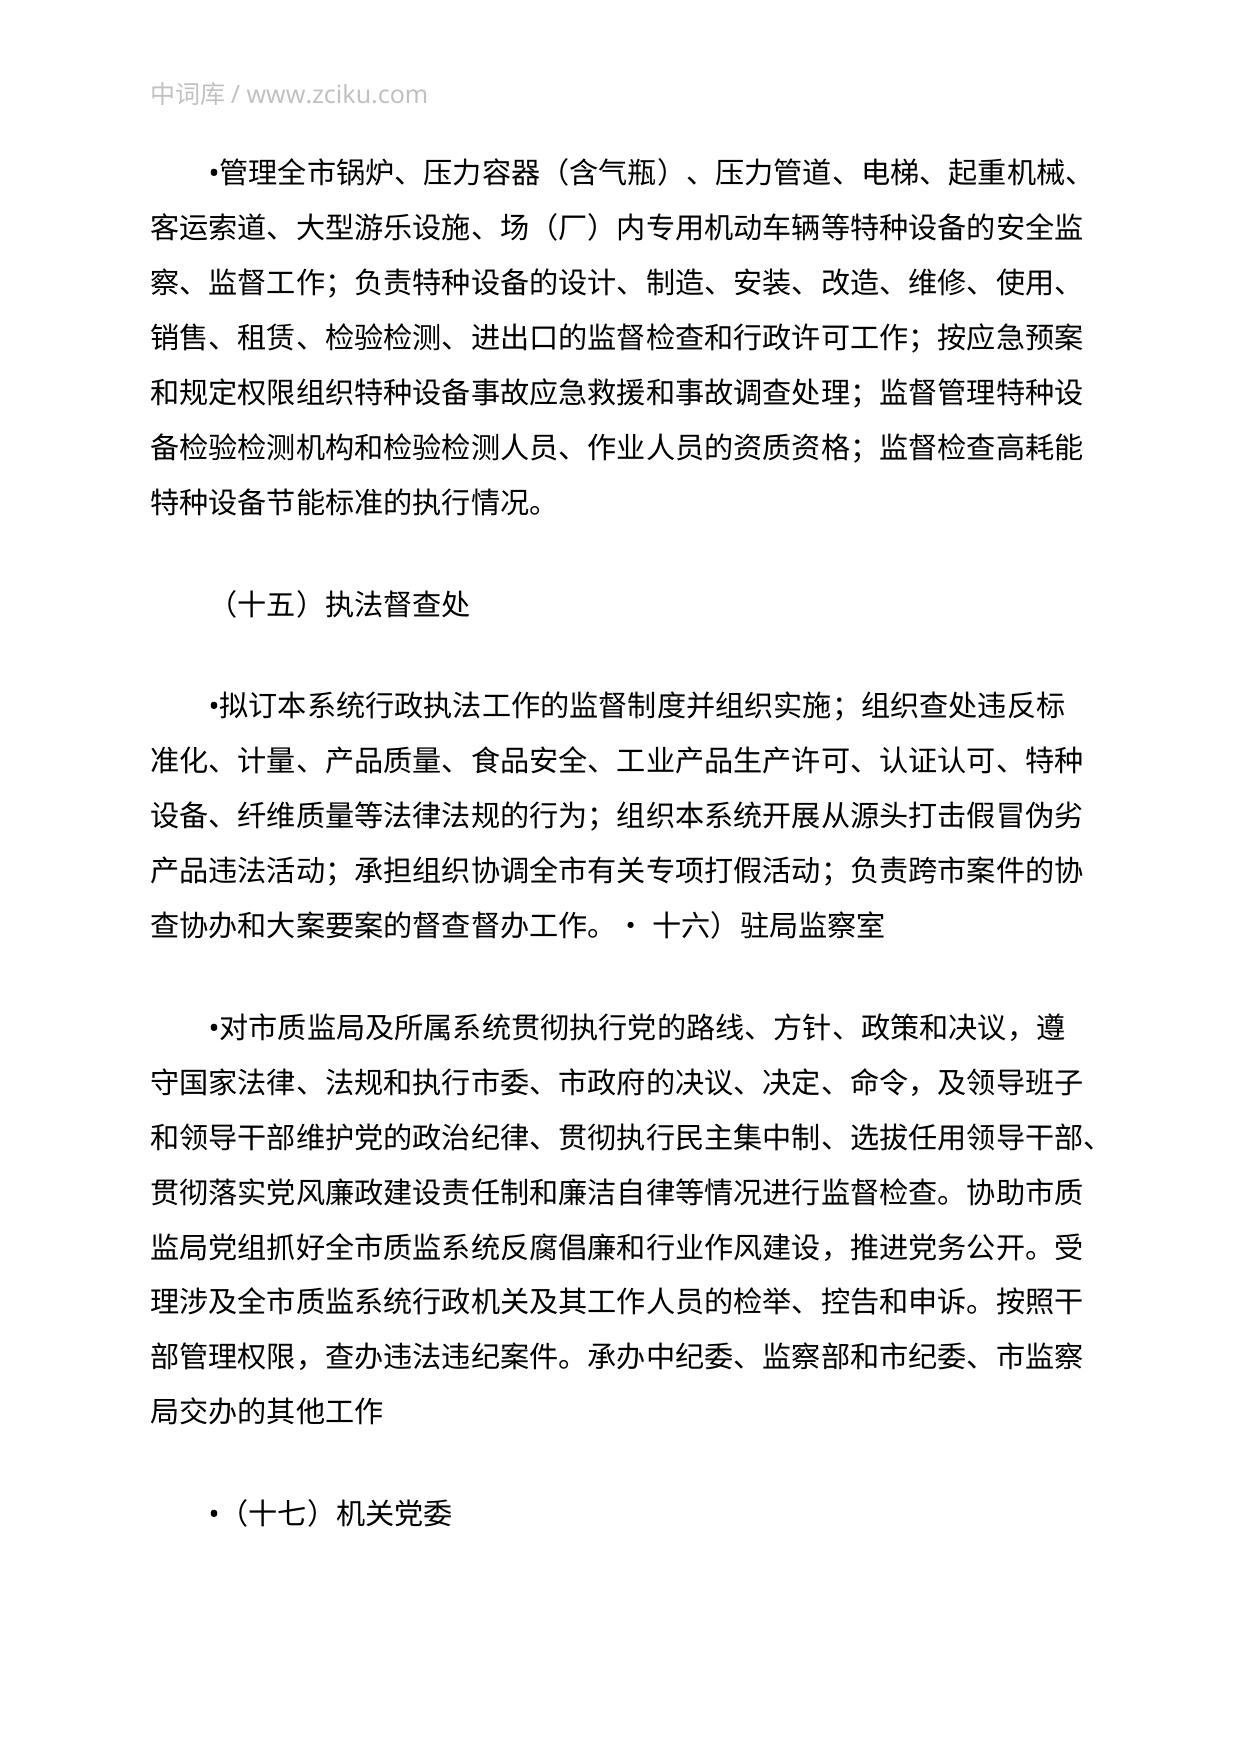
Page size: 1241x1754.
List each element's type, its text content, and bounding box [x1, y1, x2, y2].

text •管理全市锅炉、压力容器（含气瓶）、压力管道、电梯、起重机械、客运索道、大型游乐设施、场（厂）内专用机动车辆等特种设备的安全监察、监督工作；负责特种设备的设计、制造、安装、改造、维修、使用、销售、租赁、检验检测、进出口的监督检查和行政许可工作；按应急预案和规定权限组织特种设备事故应急救援和事故调查处理；监督管理特种设备检验检测机构和检验检测人员、作业人员的资质资格；监督检查高耗能特种设备节能标准的执行情况。 [150, 150, 1090, 522]
text （十五）执法督查处 [150, 581, 1090, 623]
text •对市质监局及所属系统贯彻执行党的路线、方针、政策和决议，遵守国家法律、法规和执行市委、市政府的决议、决定、命令，及领导班子和领导干部维护党的政治纪律、贯彻执行民主集中制、选拔任用领导干部、贯彻落实党风廉政建设责任制和廉洁自律等情况进行监督检查。协助市质监局党组抓好全市质监系统反腐倡廉和行业作风建设，推进党务公开。受理涉及全市质监系统行政机关及其工作人员的检举、控告和申诉。按照干部管理权限，查办违法违纪案件。承办中纪委、监察部和市纪委、市监察局交办的其他工作 [150, 1004, 1090, 1431]
text •拟订本系统行政执法工作的监督制度并组织实施；组织查处违反标准化、计量、产品质量、食品安全、工业产品生产许可、认证认可、特种设备、纤维质量等法律法规的行为；组织本系统开展从源头打击假冒伪劣产品违法活动；承担组织协调全市有关专项打假活动；负责跨市案件的协查协办和大案要案的督查督办工作。• 十六）驻局监察室 [150, 683, 1090, 945]
text •（十七）机关党委 [150, 1491, 1090, 1533]
